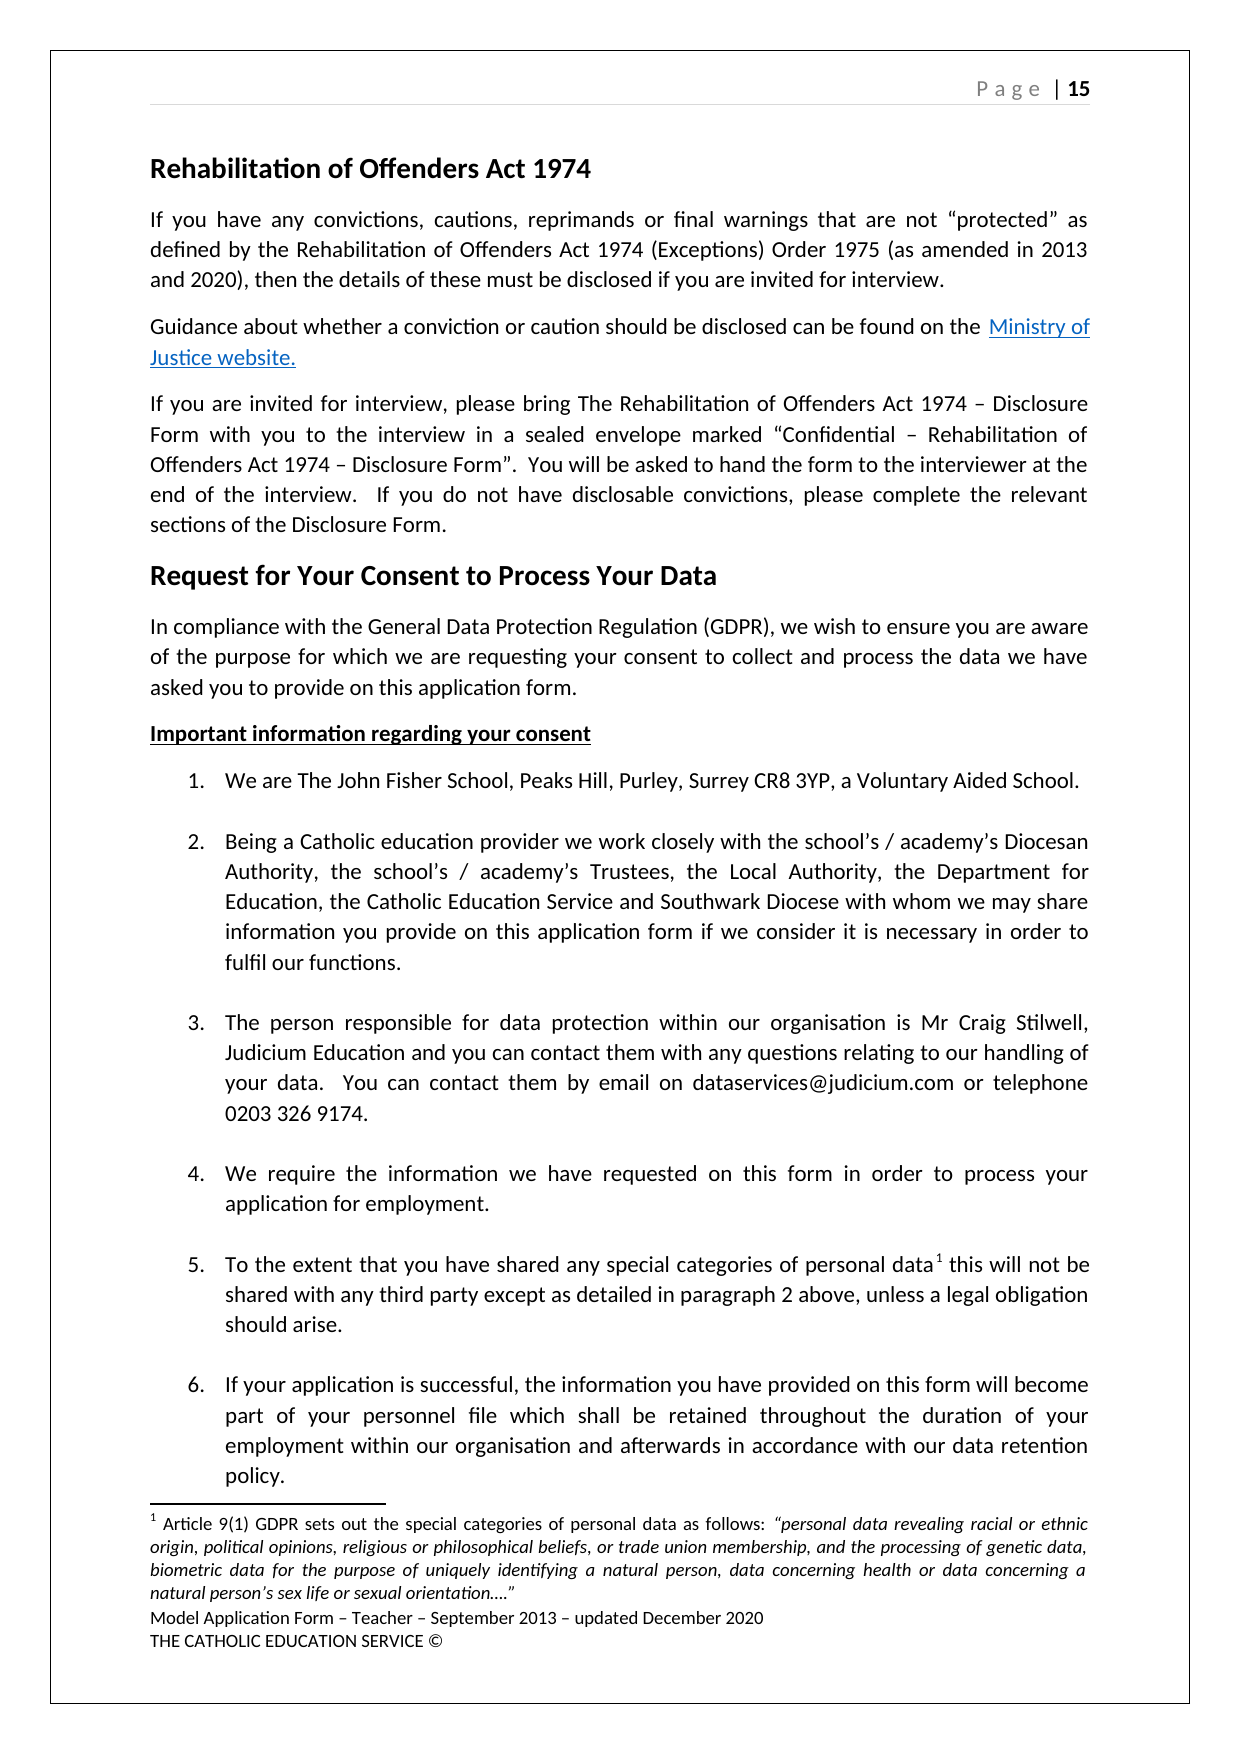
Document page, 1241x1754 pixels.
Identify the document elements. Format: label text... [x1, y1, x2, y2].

text Rehabilitation of Offenders Act 1974 [150, 150, 1090, 186]
text Important information regarding your consent [150, 719, 1090, 748]
list We are The John Fisher School, Peaks Hill, Purley, Surrey CR8 3YP, a Voluntary Aided School. [187, 766, 1090, 794]
text Guidance about whether a conviction or caution should be disclosed can be found on the Ministry of Justice website. [150, 312, 1090, 371]
text If you have any convictions, cautions, reprimands or final warnings that are not “protected” as defined by the Rehabilitation of Offenders Act 1974 (Exceptions) Order 1975 (as amended in 2013 and 2020), then the details of these must be disclosed if you are invited for interview. [150, 205, 1090, 293]
list To the extent that you have shared any special categories of personal data this will not be shared with any third party except as detailed in paragraph 2 above, unless a legal obligation should arise. [187, 1250, 1090, 1338]
text Request for Your Consent to Process Your Data [150, 557, 1090, 593]
text In compliance with the General Data Protection Regulation (GDPR), we wish to ensure you are aware of the purpose for which we are requesting your consent to collect and process the data we have asked you to provide on this application form. [150, 612, 1090, 701]
list We require the information we have requested on this form in order to process your application for employment. [187, 1159, 1090, 1217]
text If you are invited for interview, please bring The Rehabilitation of Offenders Act 1974 – Disclosure Form with you to the interview in a sealed envelope marked “Confidential – Rehabilitation of Offenders Act 1974 – Disclosure Form”. You will be asked to hand the form to the interviewer at the end of the interview. If you do not have disclosable convictions, please complete the relevant sections of the Disclosure Form. [150, 389, 1090, 538]
list If your application is successful, the information you have provided on this form will become part of your personnel file which shall be retained throughout the duration of your employment within our organisation and afterwards in accordance with our data retention policy. [187, 1371, 1090, 1489]
list Being a Catholic education provider we work closely with the school’s / academy’s Diocesan Authority, the school’s / academy’s Trustees, the Local Authority, the Department for Education, the Catholic Education Service and Southwark Diocese with whom we may share information you provide on this application form if we consider it is necessary in order to fulfil our functions. [187, 827, 1090, 976]
list The person responsible for data protection within our organisation is Mr Craig Stilwell, Judicium Education and you can contact them with any questions relating to our handling of your data. You can contact them by email on dataservices@judicium.com or telephone 0203 326 9174. [187, 1008, 1090, 1127]
